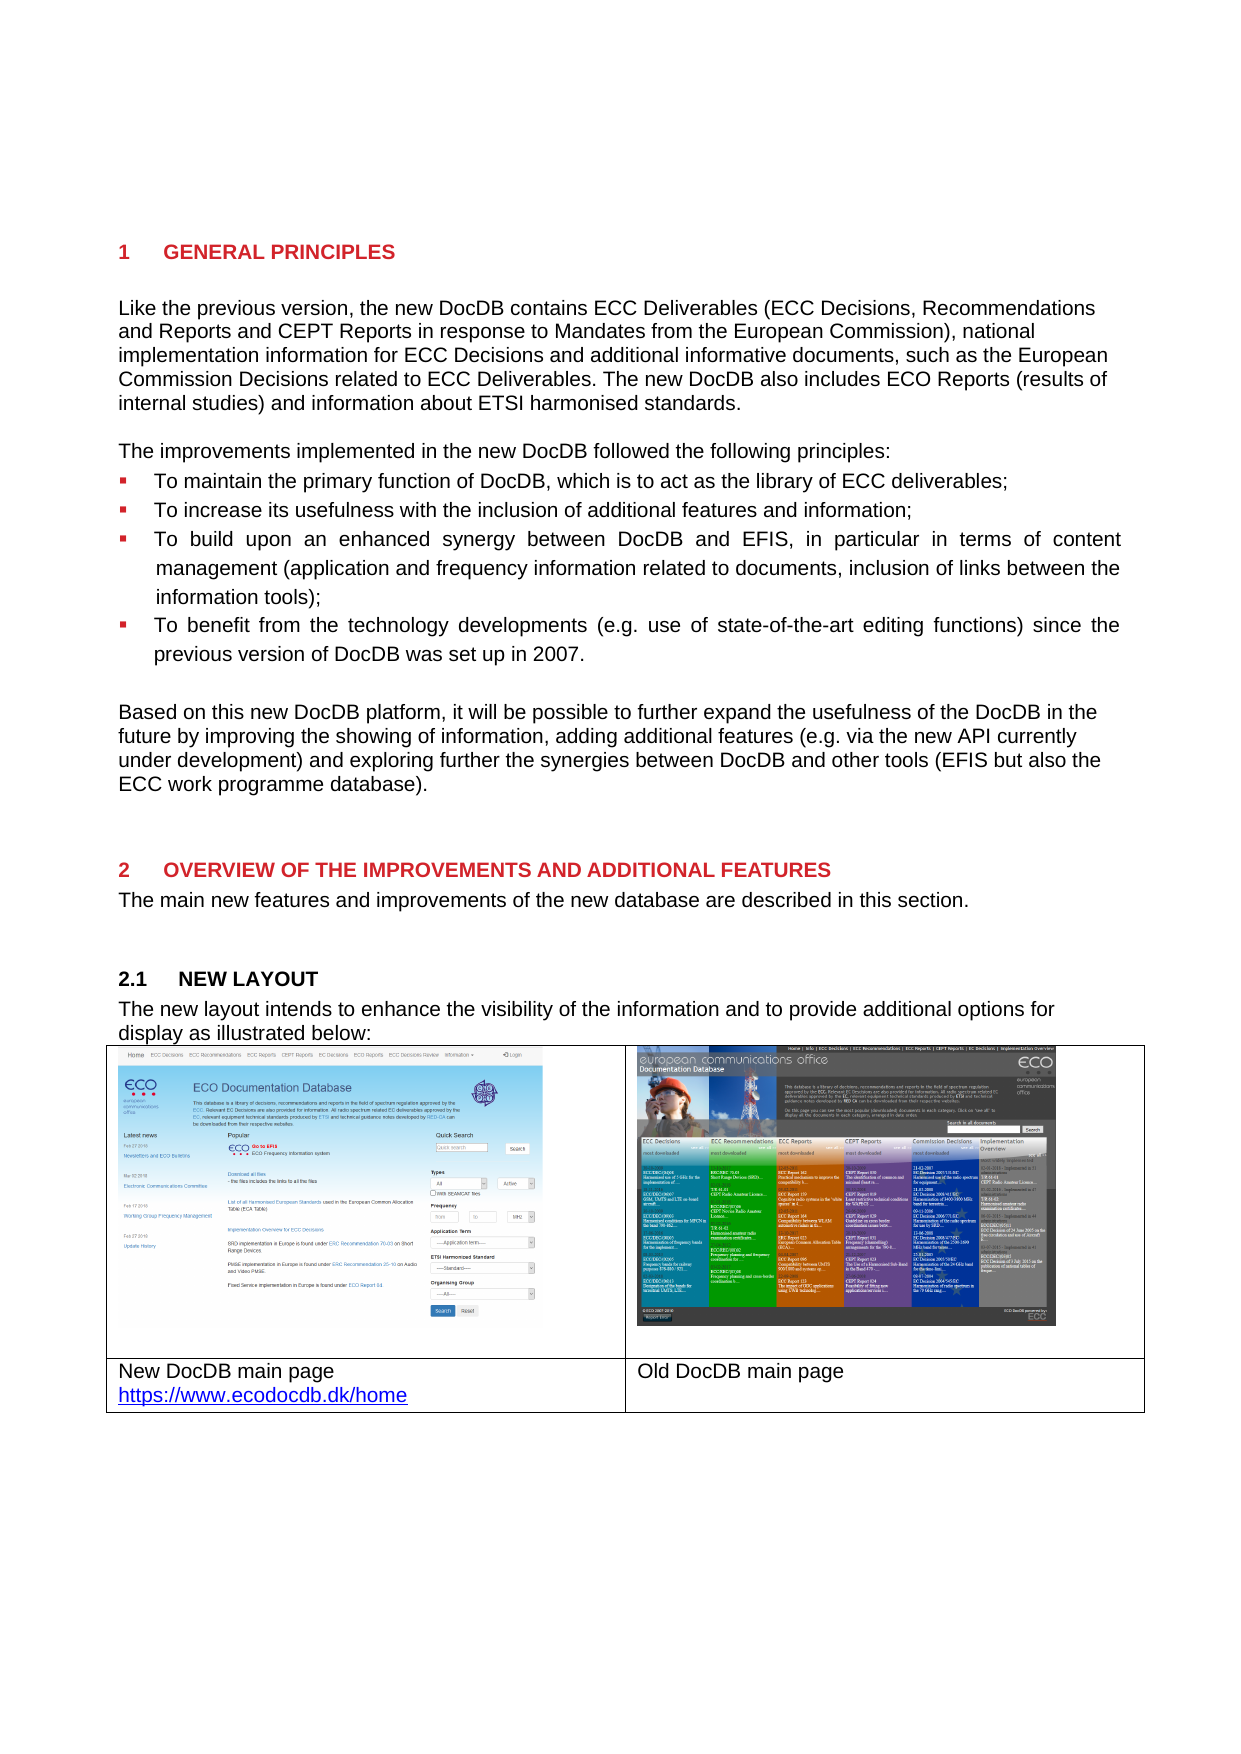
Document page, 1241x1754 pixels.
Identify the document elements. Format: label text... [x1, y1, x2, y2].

picture [637, 1046, 1056, 1326]
text To increase its usefulness with the inclusion of additional features and information; [118, 498, 1122, 522]
table_cell Old DocDB main page [626, 1359, 1144, 1412]
text To benefit from the technology developments (e.g. use of state-of-the-art editing functions) since the previous version of DocDB was set up in 2007. [118, 613, 1122, 666]
text Based on this new DocDB platform, it will be possible to further expand the usefulness of the DocDB in the future by improving the showing of information, adding additional features (e.g. via the new API currently under development) and exploring further the synergies between DocDB and other tools (EFIS but also the ECC work programme database). [118, 700, 1122, 796]
table_header [626, 1046, 1144, 1358]
subtitle General Principles [118, 240, 1122, 264]
subtitle Overview of the improvements and additional features [118, 858, 1122, 882]
table_header [107, 1046, 625, 1358]
list The main new features and improvements of the new database are described in this section. [118, 888, 1122, 912]
text The new layout intends to enhance the visibility of the information and to provide additional options for display as illustrated below: [118, 997, 1122, 1045]
subtitle new layout [118, 967, 1122, 991]
text To maintain the primary function of DocDB, which is to act as the library of ECC deliverables; [118, 469, 1122, 493]
table_cell New DocDB main page https://www.ecodocdb.dk/home [107, 1359, 625, 1412]
text The improvements implemented in the new DocDB followed the following principles: [118, 439, 1122, 463]
text Like the previous version, the new DocDB contains ECC Deliverables (ECC Decisions, Recommendations and Reports and CEPT Reports in response to Mandates from the European Commission), national implementation information for ECC Decisions and additional informative documents, such as the European Commission Decisions related to ECC Deliverables. The new DocDB also includes ECO Reports (results of internal studies) and information about ETSI harmonised standards. [118, 295, 1122, 415]
picture [118, 1046, 543, 1328]
text To build upon an enhanced synergy between DocDB and EFIS, in particular in terms of content management (application and frequency information related to documents, inclusion of links between the information tools); [118, 527, 1122, 608]
